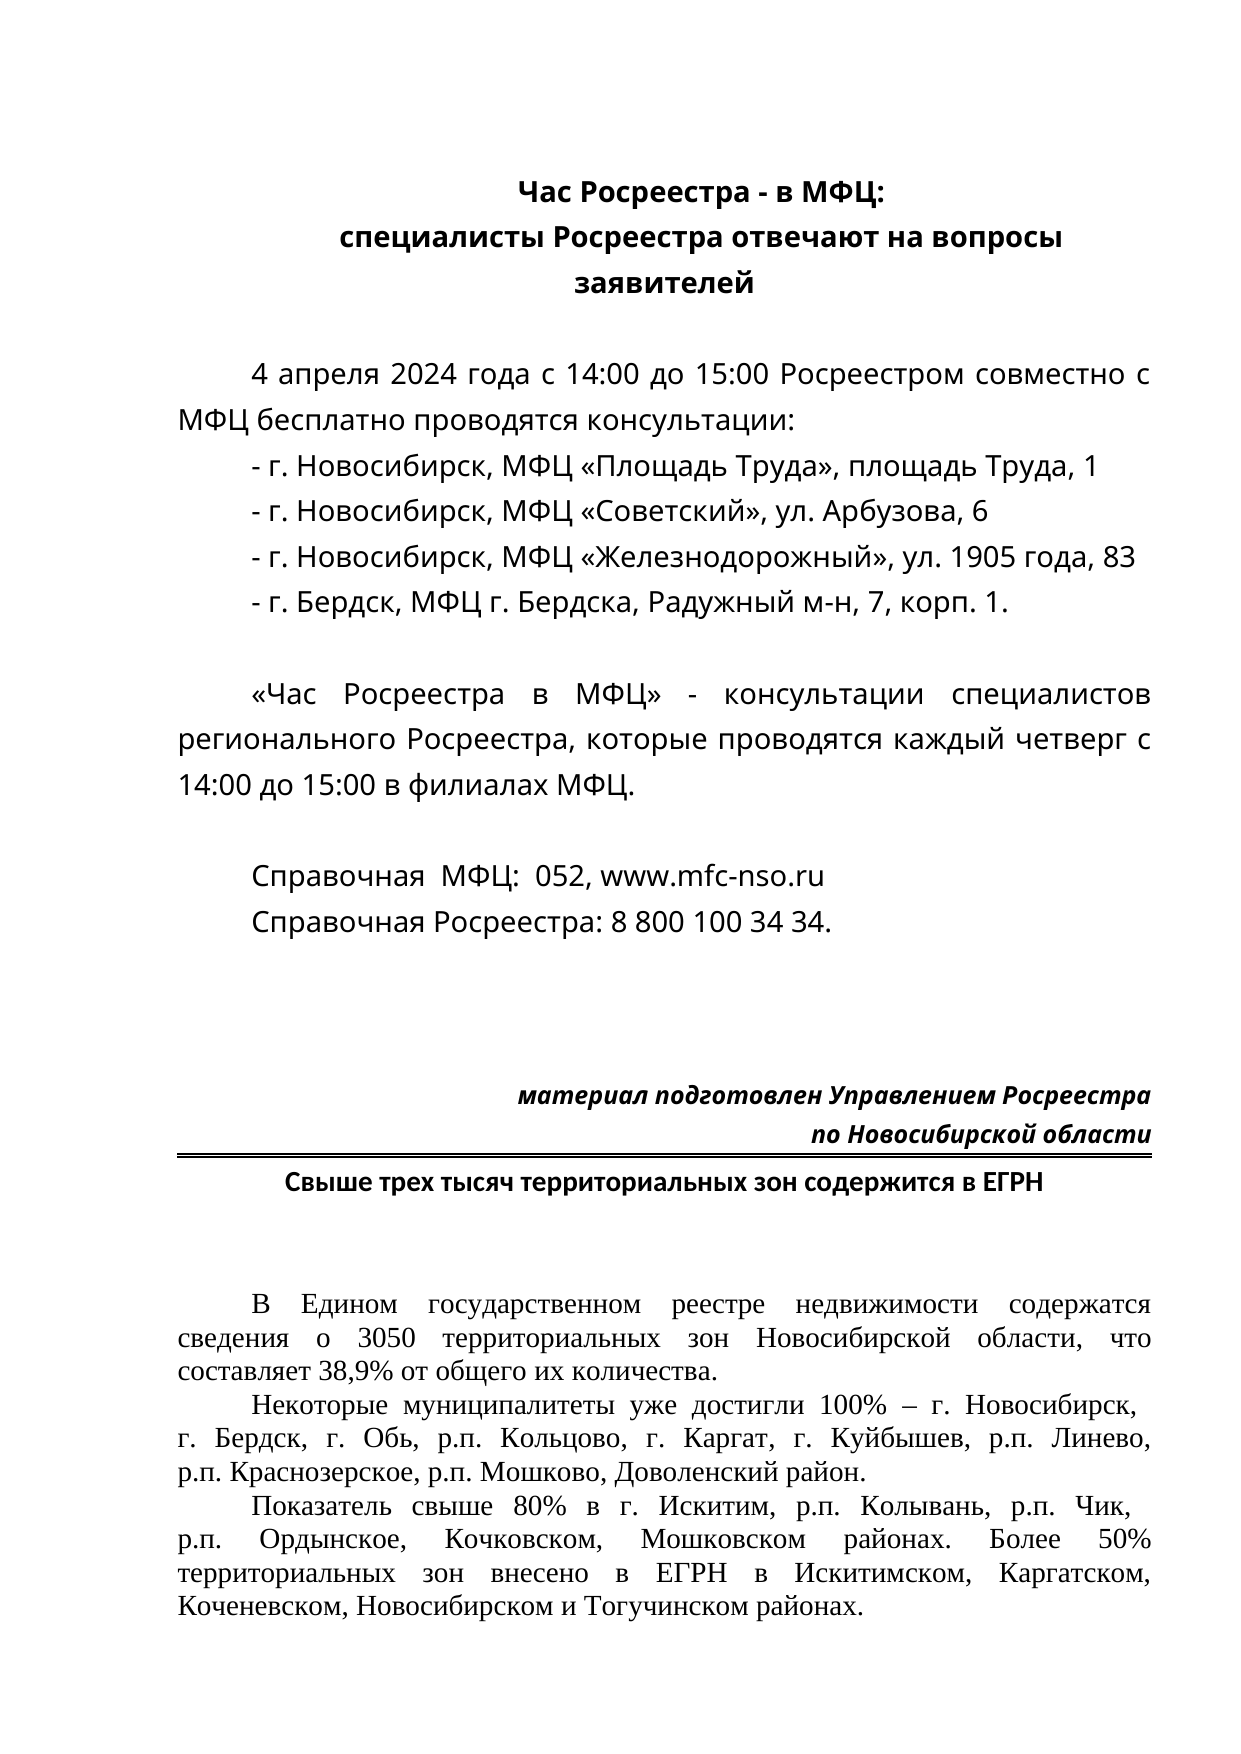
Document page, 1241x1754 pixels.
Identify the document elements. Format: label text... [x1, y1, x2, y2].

text Час Росреестра - в МФЦ: [177, 171, 1152, 211]
text - г. Новосибирск, МФЦ «Железнодорожный», ул. 1905 года, 83 [177, 536, 1152, 576]
text «Час Росреестра в МФЦ» - консультации специалистов регионального Росреестра, которые проводятся каждый четверг с 14:00 до 15:00 в филиалах МФЦ. [177, 673, 1152, 804]
text Справочная Росреестра: 8 800 100 34 34. [177, 901, 1152, 941]
text 4 апреля 2024 года с 14:00 до 15:00 Росреестром совместно с МФЦ бесплатно проводятся консультации: [177, 354, 1152, 439]
text специалисты Росреестра отвечают на вопросы заявителей [177, 217, 1152, 302]
text Справочная МФЦ: 052, www.mfc-nso.ru [177, 856, 1152, 895]
text по Новосибирской области [177, 1117, 1152, 1153]
text - г. Бердск, МФЦ г. Бердска, Радужный м-н, 7, корп. 1. [177, 582, 1152, 621]
text В Едином государственном реестре недвижимости содержатся сведения о 3050 территориальных зон Новосибирской области, что составляет 38,9% от общего их количества. [177, 1286, 1152, 1387]
text Показатель свыше 80% в г. Искитим, р.п. Колывань, р.п. Чик, р.п. Ордынское, Кочковском, Мошковском районах. Более 50% территориальных зон внесено в ЕГРН в Искитимском, Каргатском, Коченевском, Новосибирском и Тогучинском районах. [177, 1488, 1152, 1622]
text материал подготовлен Управлением Росреестра [177, 1078, 1152, 1112]
text - г. Новосибирск, МФЦ «Площадь Труда», площадь Труда, 1 [177, 445, 1152, 484]
text Некоторые муниципалитеты уже достигли 100% – г. Новосибирск, г. Бердск, г. Обь, р.п. Кольцово, г. Каргат, г. Куйбышев, р.п. Линево, р.п. Краснозерское, р.п. Мошково, Доволенский район. [177, 1387, 1152, 1488]
text Свыше трех тысяч территориальных зон содержится в ЕГРН [177, 1163, 1152, 1198]
text - г. Новосибирск, МФЦ «Советский», ул. Арбузова, 6 [177, 491, 1152, 530]
